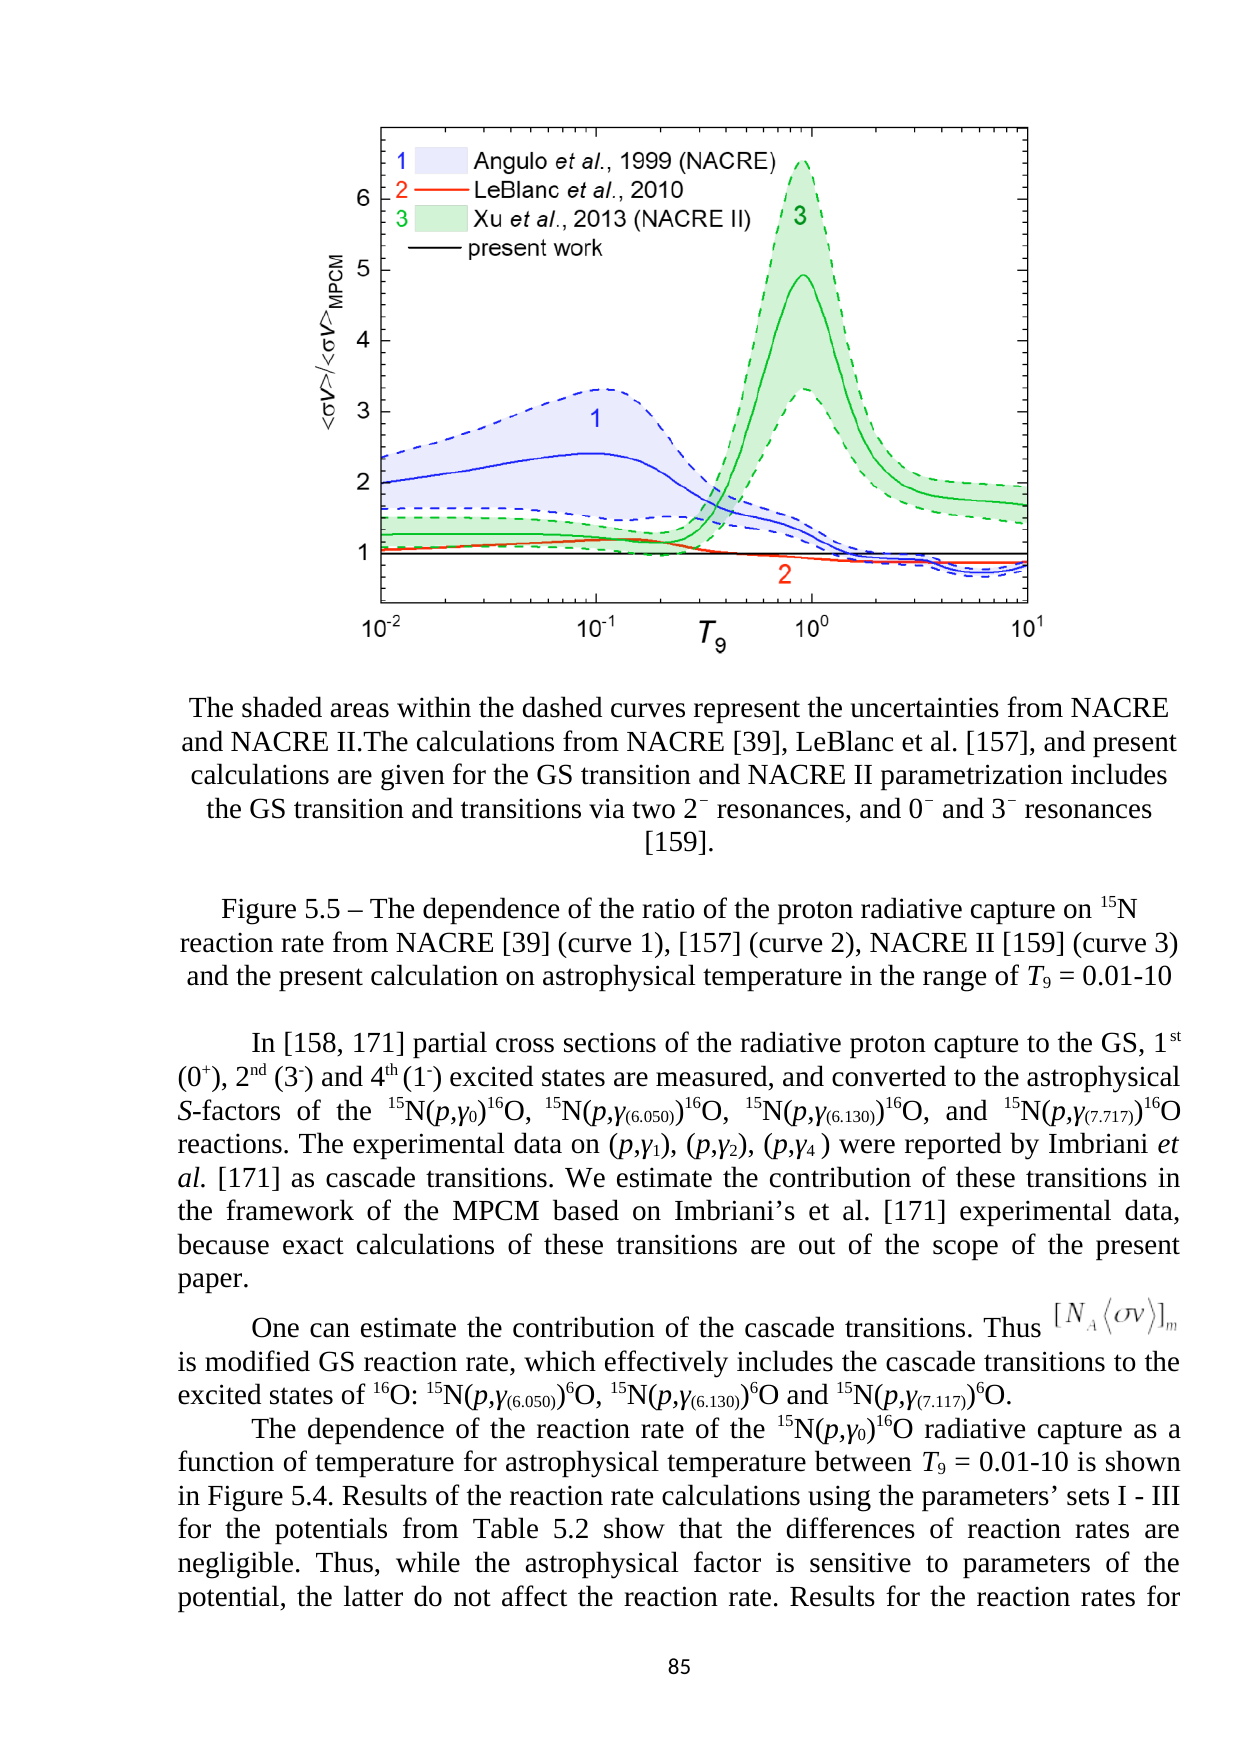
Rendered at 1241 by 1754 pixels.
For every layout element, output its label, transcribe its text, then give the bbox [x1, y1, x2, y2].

text Figure 5.5 – The dependence of the ratio of the proton radiative capture on 15N reaction rate from NACRE [39] (curve 1), [157] (curve 2), NACRE II [159] (curve 3) and the present calculation on astrophysical temperature in the range of T9 = 0.01-10 [177, 891, 1181, 992]
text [177, 1411, 1181, 1612]
picture [314, 118, 1044, 657]
text One can estimate the contribution of the cascade transitions. Thus is modified GS reaction rate, which effectively includes the cascade transitions to the excited states of 16O: 15N(p,γ(6.050))6O, 15N(p,γ(6.130))6O and 15N(p,γ(7.117))6O. [177, 1294, 1181, 1411]
text In [158, 171] partial cross sections of the radiative proton capture to the GS, 1st (0+), 2nd (3-) and 4th (1-) excited states are measured, and converted to the astrophysical S-factors of the 15N(p,γ0)16O, 15N(p,γ(6.050))16O, 15N(p,γ(6.130))16O, and 15N(p,γ(7.717))16O reactions. The experimental data on (p,γ1), (p,γ2), (p,γ4 ) were reported by Imbriani et al. [171] as cascade transitions. We estimate the contribution of these transitions in the framework of the MPCM based on Imbriani’s et al. [171] experimental data, because exact calculations of these transitions are out of the scope of the present paper. [177, 1026, 1181, 1294]
text The shaded areas within the dashed curves represent the uncertainties from NACRE and NACRE II.The calculations from NACRE [39], LeBlanc et al. [157], and present calculations are given for the GS transition and NACRE II parametrization includes the GS transition and transitions via two 2− resonances, and 0− and 3− resonances [159]. [177, 690, 1181, 858]
